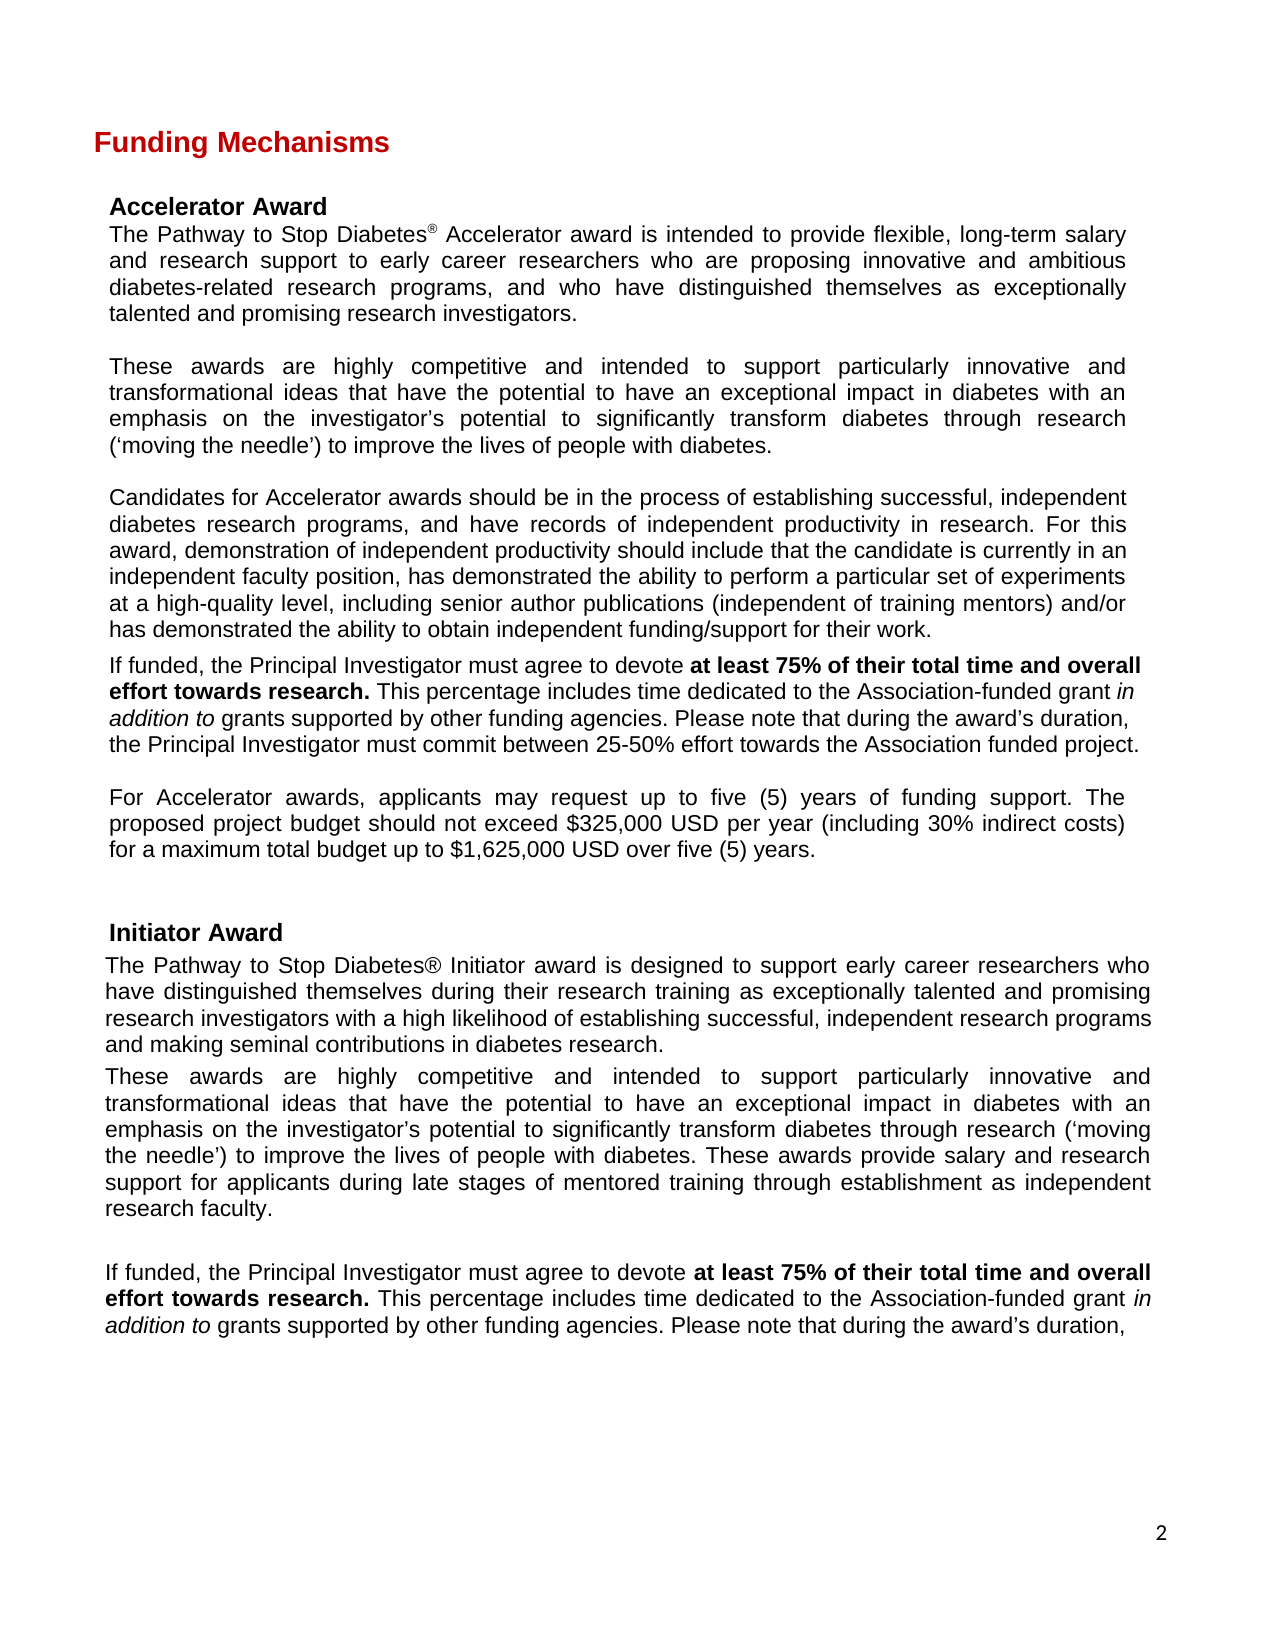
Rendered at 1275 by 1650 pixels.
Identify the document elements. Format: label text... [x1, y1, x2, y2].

subtitle Initiator Award [109, 918, 1189, 946]
text These awards are highly competitive and intended to support particularly innovative and transformational ideas that have the potential to have an exceptional impact in diabetes with an emphasis on the investigator’s potential to significantly transform diabetes through research (‘moving the needle’) to improve the lives of people with diabetes. [109, 353, 1127, 458]
subtitle Funding Mechanisms [94, 125, 1189, 158]
text The Pathway to Stop Diabetes® Initiator award is designed to support early career researchers who have distinguished themselves during their research training as exceptionally talented and promising research investigators with a high likelihood of establishing successful, independent research programs and making seminal contributions in diabetes research. [105, 952, 1152, 1057]
text Candidates for Accelerator awards should be in the process of establishing successful, independent diabetes research programs, and have records of independent productivity in research. For this award, demonstration of independent productivity should include that the candidate is currently in an independent faculty position, has demonstrated the ability to perform a particular set of experiments at a high-quality level, including senior author publications (independent of training mentors) and/or has demonstrated the ability to obtain independent funding/support for their work. [109, 484, 1127, 642]
text If funded, the Principal Investigator must agree to devote at least 75% of their total time and overall effort towards research. This percentage includes time dedicated to the Association-funded grant in addition to grants supported by other funding agencies. Please note that during the award’s duration, [105, 1259, 1152, 1338]
text If funded, the Principal Investigator must agree to devote at least 75% of their total time and overall effort towards research. This percentage includes time dedicated to the Association-funded grant in addition to grants supported by other funding agencies. Please note that during the award’s duration, the Principal Investigator must commit between 25-50% effort towards the Association funded project. [109, 652, 1141, 757]
subtitle Accelerator Award [109, 192, 1189, 221]
text For Accelerator awards, applicants may request up to five (5) years of funding support. The proposed project budget should not exceed $325,000 USD per year (including 30% indirect costs) for a maximum total budget up to $1,625,000 USD over five (5) years. [109, 784, 1127, 863]
text The Pathway to Stop Diabetes® Accelerator award is intended to provide flexible, long-term salary and research support to early career researchers who are proposing innovative and ambitious diabetes-related research programs, and who have distinguished themselves as exceptionally talented and promising research investigators. [109, 221, 1127, 326]
text These awards are highly competitive and intended to support particularly innovative and transformational ideas that have the potential to have an exceptional impact in diabetes with an emphasis on the investigator’s potential to significantly transform diabetes through research (‘moving the needle’) to improve the lives of people with diabetes. These awards provide salary and research support for applicants during late stages of mentored training through establishment as independent research faculty. [105, 1063, 1151, 1221]
